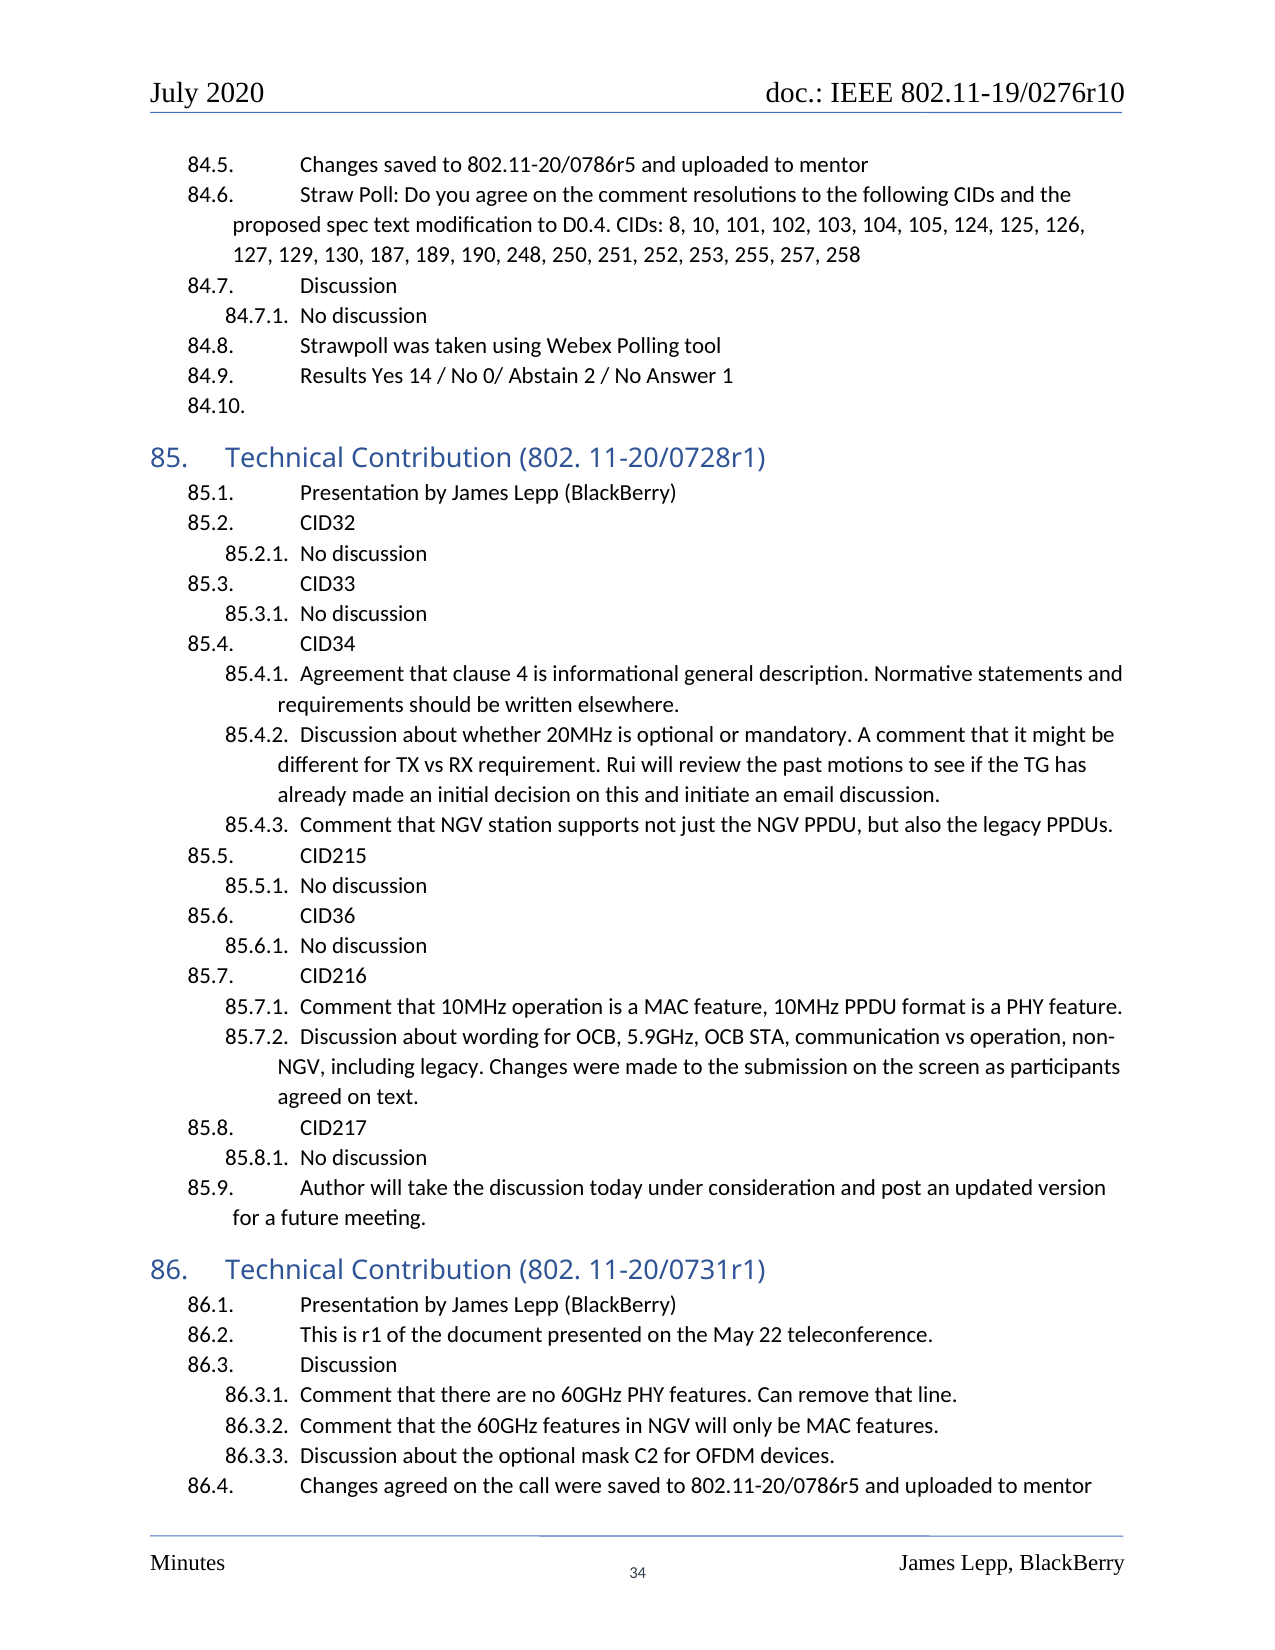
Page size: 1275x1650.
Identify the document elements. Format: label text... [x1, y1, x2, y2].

list Comment that there are no 60GHz PHY features. Can remove that line. [225, 1381, 1125, 1409]
subtitle Technical Contribution (802. 11-20/0731r1) [150, 1250, 1125, 1287]
list Strawpoll was taken using Webex Polling tool [187, 331, 1125, 359]
list No discussion [225, 871, 1125, 899]
list Comment that the 60GHz features in NGV will only be MAC features. [225, 1411, 1125, 1439]
list Discussion [187, 1350, 1125, 1378]
list CID215 [187, 841, 1125, 869]
list Discussion [187, 271, 1125, 299]
list Changes saved to 802.11-20/0786r5 and uploaded to mentor [187, 150, 1125, 178]
list CID217 [187, 1113, 1125, 1141]
list Presentation by James Lepp (BlackBerry) [187, 478, 1125, 506]
list No discussion [225, 599, 1125, 627]
list This is r1 of the document presented on the May 22 teleconference. [187, 1320, 1125, 1348]
list Changes agreed on the call were saved to 802.11-20/0786r5 and uploaded to mentor [187, 1471, 1125, 1499]
list Comment that NGV station supports not just the NGV PPDU, but also the legacy PPDUs. [225, 811, 1125, 839]
list No discussion [225, 1143, 1125, 1171]
list Discussion about the optional mask C2 for OFDM devices. [225, 1441, 1125, 1469]
list Author will take the discussion today under consideration and post an updated version for a future meeting. [187, 1173, 1125, 1231]
list Results Yes 14 / No 0/ Abstain 2 / No Answer 1 [187, 361, 1125, 389]
list Straw Poll: Do you agree on the comment resolutions to the following CIDs and the proposed spec text modification to D0.4. CIDs: 8, 10, 101, 102, 103, 104, 105, 124, 125, 126, 127, 129, 130, 187, 189, 190, 248, 250, 251, 252, 253, 255, 257, 258 [187, 180, 1125, 269]
list Presentation by James Lepp (BlackBerry) [187, 1290, 1125, 1318]
list CID36 [187, 901, 1125, 929]
list No discussion [225, 931, 1125, 959]
list No discussion [225, 301, 1125, 329]
list No discussion [225, 539, 1125, 567]
list CID216 [187, 962, 1125, 990]
list CID32 [187, 508, 1125, 537]
list CID34 [187, 629, 1125, 657]
list CID33 [187, 569, 1125, 597]
list Discussion about wording for OCB, 5.9GHz, OCB STA, communication vs operation, non-NGV, including legacy. Changes were made to the submission on the screen as participants agreed on text. [225, 1022, 1125, 1111]
subtitle Technical Contribution (802. 11-20/0728r1) [150, 438, 1125, 475]
list Discussion about whether 20MHz is optional or mandatory. A comment that it might be different for TX vs RX requirement. Rui will review the past motions to see if the TG has already made an initial decision on this and initiate an email discussion. [225, 720, 1125, 808]
list Comment that 10MHz operation is a MAC feature, 10MHz PPDU format is a PHY feature. [225, 992, 1125, 1020]
list Agreement that clause 4 is informational general description. Normative statements and requirements should be written elsewhere. [225, 659, 1125, 718]
